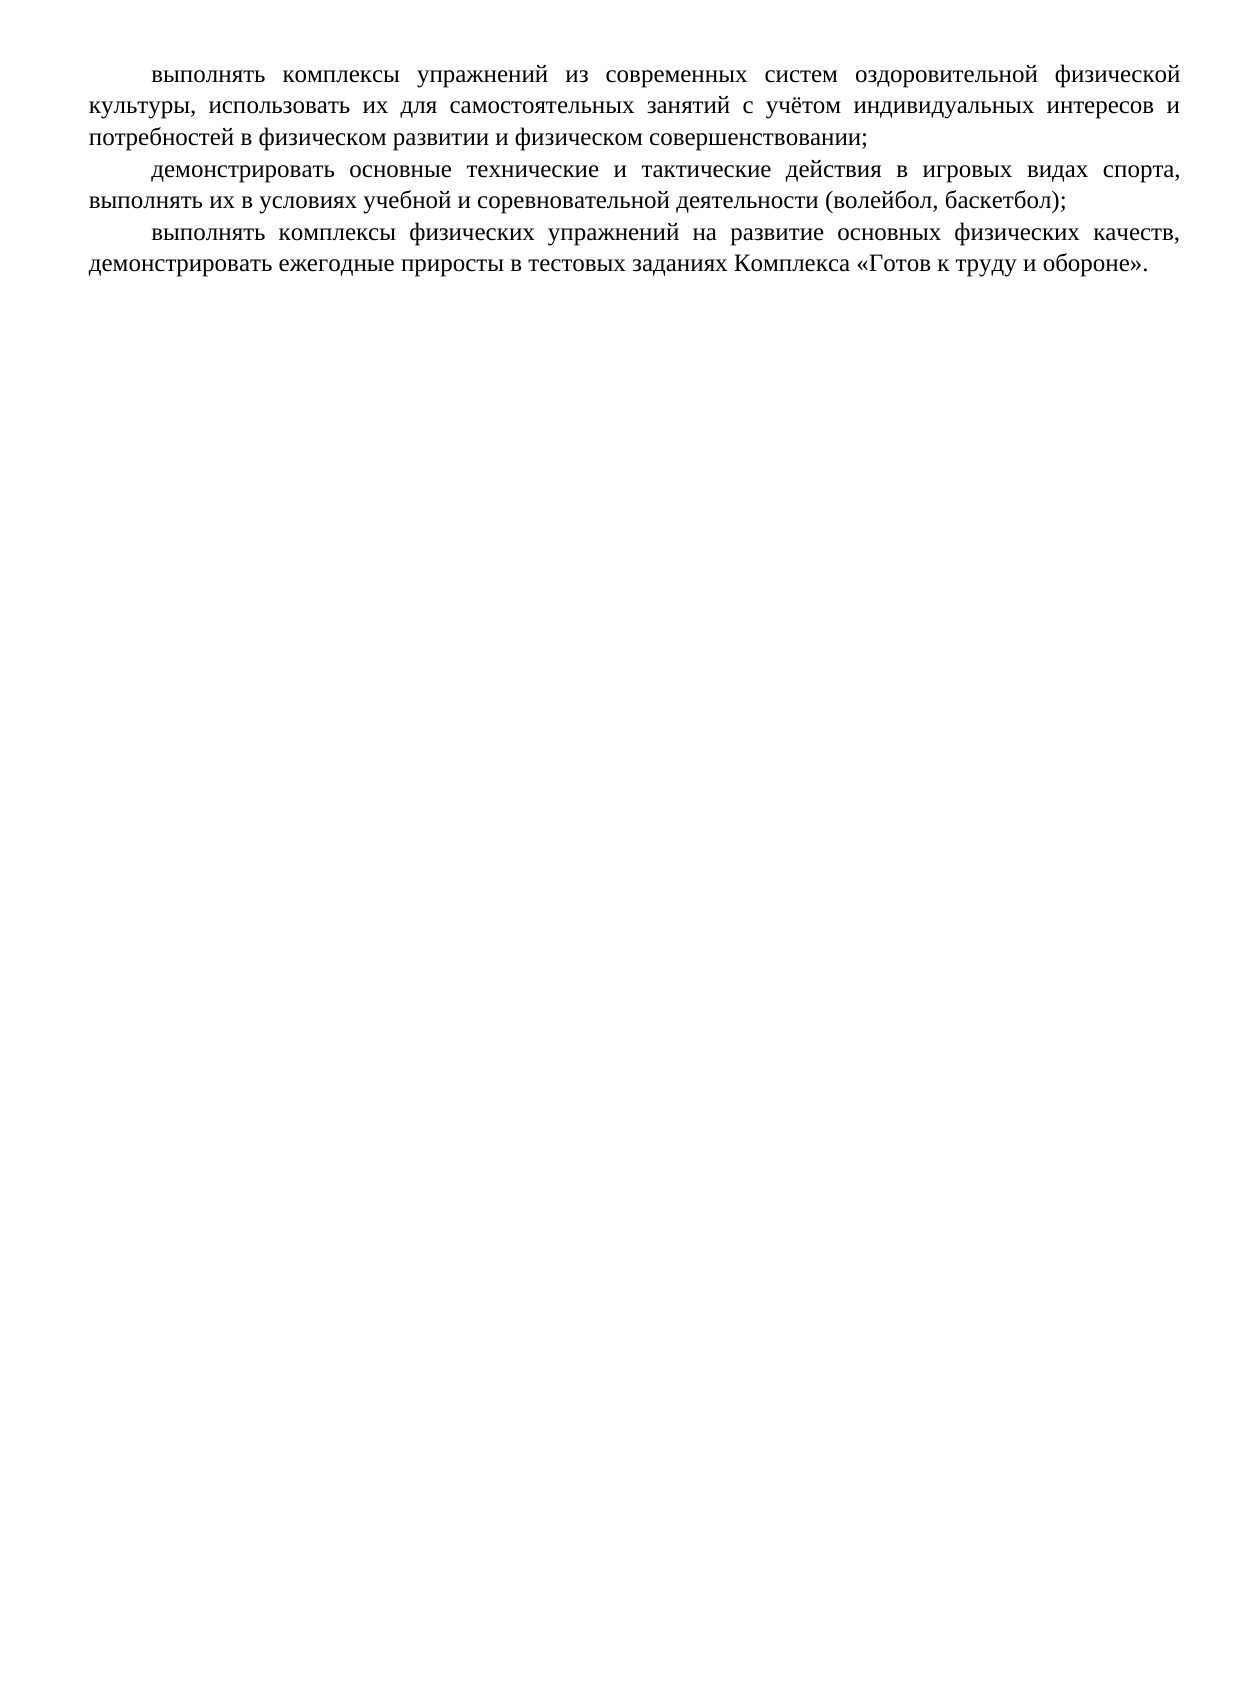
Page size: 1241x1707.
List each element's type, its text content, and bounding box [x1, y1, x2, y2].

text демонстрировать основные технические и тактические действия в игровых видах спорта, выполнять их в условиях учебной и соревновательной деятельности (волейбол, баскетбол); [89, 154, 1181, 214]
text выполнять комплексы упражнений из современных систем оздоровительной физической культуры, использовать их для самостоятельных занятий с учётом индивидуальных интересов и потребностей в физическом развитии и физическом совершенствовании; [89, 59, 1181, 151]
text выполнять комплексы физических упражнений на развитие основных физических качеств, демонстрировать ежегодные приросты в тестовых заданиях Комплекса «Готов к труду и обороне». [89, 217, 1181, 277]
